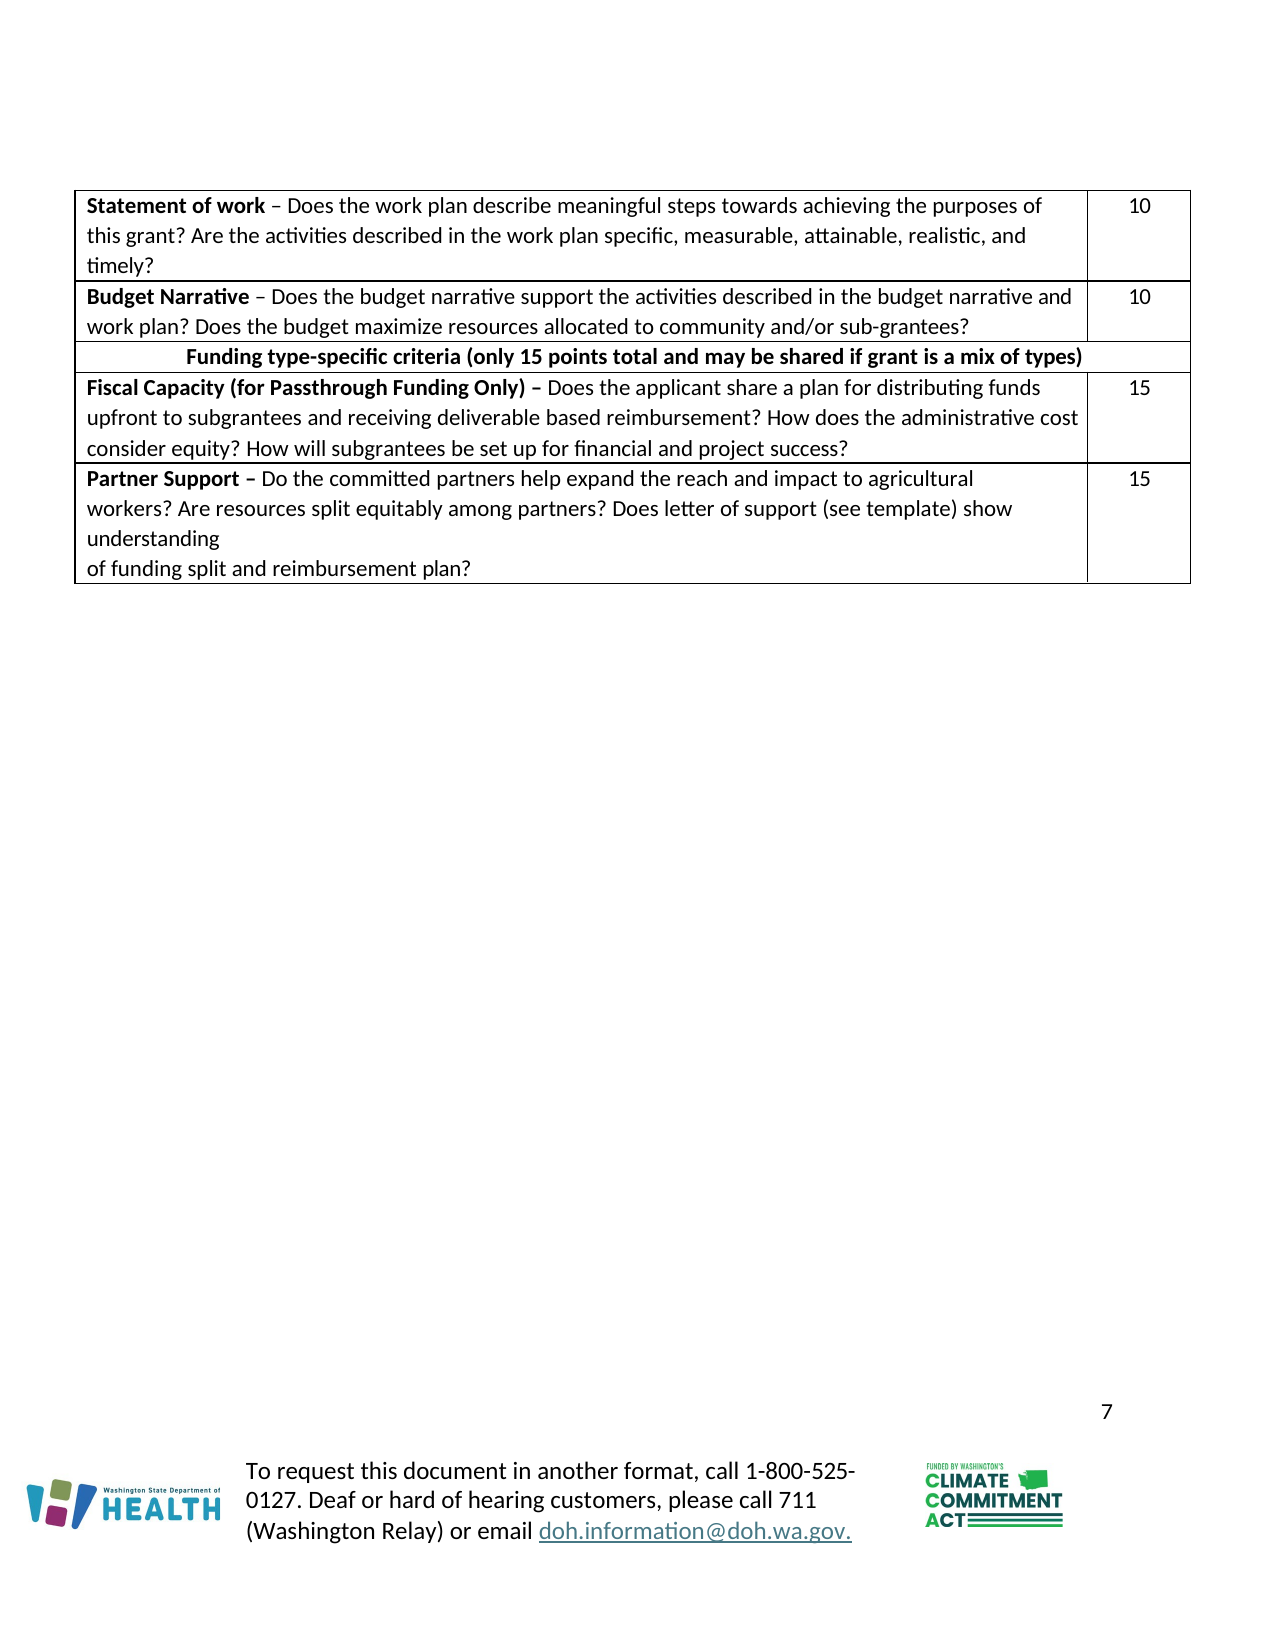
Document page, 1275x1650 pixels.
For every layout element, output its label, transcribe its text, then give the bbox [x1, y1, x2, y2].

table_cell Budget Narrative – Does the budget narrative support the activities described in the budget narrative and work plan? Does the budget maximize resources allocated to community and/or sub-grantees? [76, 282, 1087, 341]
table_cell Funding type-speciﬁc criteria (only 15 points total and may be shared if grant is a mix of types) [76, 342, 1190, 372]
table_cell Fiscal Capacity (for Passthrough Funding Only) – Does the applicant share a plan for distributing funds upfront to subgrantees and receiving deliverable based reimbursement? How does the administrative cost consider equity? How will subgrantees be set up for ﬁnancial and project success? [76, 373, 1087, 462]
table_cell 15 [1088, 464, 1190, 582]
table_header 10 [1088, 191, 1190, 280]
table_cell 15 [1088, 373, 1190, 462]
table_cell 10 [1088, 282, 1190, 341]
picture [20, 1473, 221, 1530]
picture [925, 1463, 1063, 1527]
table_header Statement of work – Does the work plan describe meaningful steps towards achieving the purposes of this grant? Are the activities described in the work plan speciﬁc, measurable, attainable, realistic, and timely? [76, 191, 1087, 280]
table_cell Partner Support – Do the committed partners help expand the reach and impact to agricultural workers? Are resources split equitably among partners? Does letter of support (see template) show understanding of funding split and reimbursement plan? [76, 464, 1087, 582]
